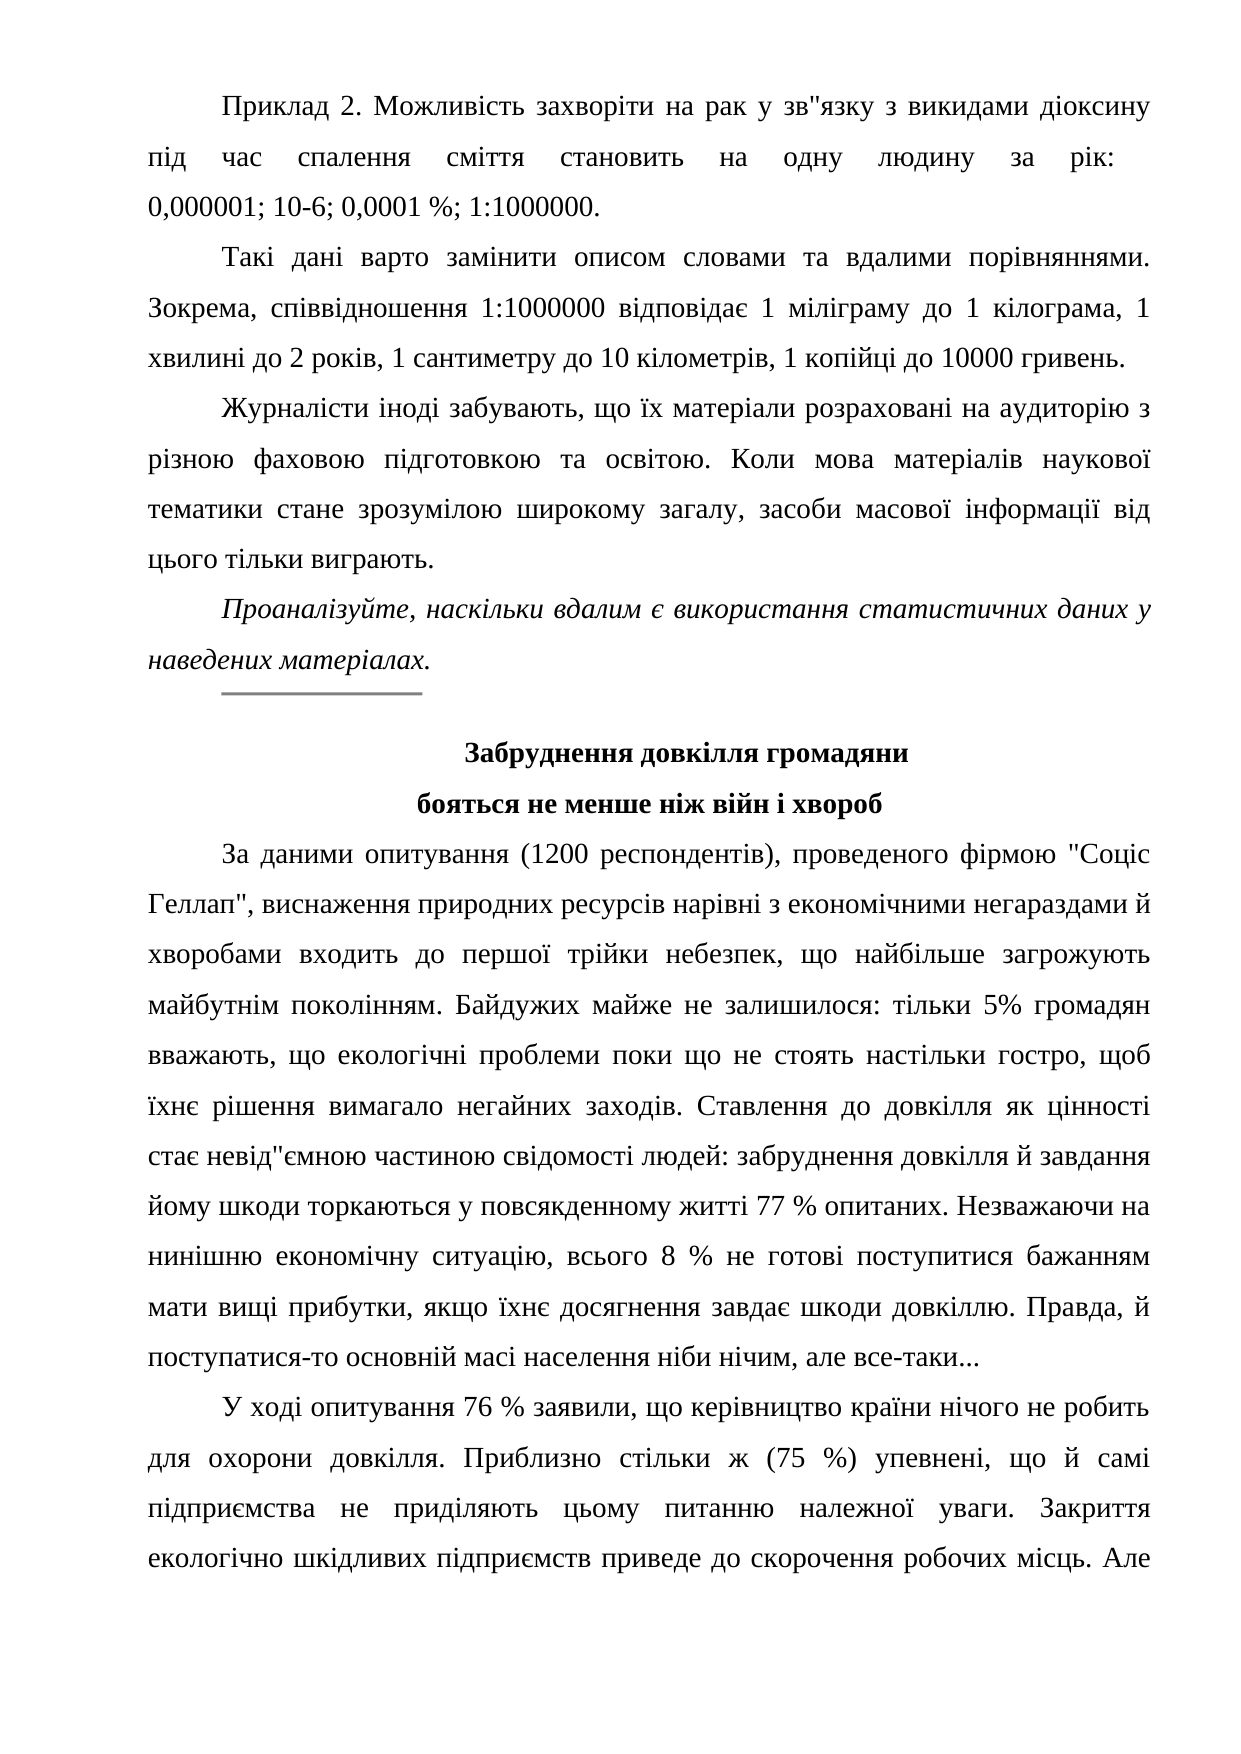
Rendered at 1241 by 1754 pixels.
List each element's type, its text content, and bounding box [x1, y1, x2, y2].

text Проаналізуйте, наскільки вдалим є використання статистичних даних у наведених матеріалах. [148, 592, 1152, 676]
text Журналісти іноді забувають, що їх матеріали розраховані на аудиторію з різною фаховою підготовкою та освітою. Коли мова матеріалів наукової тематики стане зрозумілою широкому загалу, засоби масової інформації від цього тільки виграють. [148, 390, 1152, 575]
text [148, 1389, 1152, 1574]
text За даними опитування (1200 респондентів), проведеного фірмою "Соціс Геллап", виснаження природних ресурсів нарівні з економічними негараздами й хворобами входить до першої трійки небезпек, що найбільше загрожують майбутнім поколінням. Байдужих майже не залишилося: тільки 5% громадян вважають, що екологічні проблеми поки що не стоять настільки гостро, щоб їхнє рішення вимагало негайних заходів. Ставлення до довкілля як цінності стає невід"ємною частиною свідомості людей: забруднення довкілля й завдання йому шкоди торкаються у повсякденному житті 77 % опитаних. Незважаючи на нинішню економічну ситуацію, всього 8 % не готові поступитися бажанням мати вищі прибутки, якщо їхнє досягнення завдає шкоди довкіллю. Правда, й поступатися-то основній масі населення ніби нічим, але все-таки... [148, 836, 1152, 1373]
subtitle Забруднення довкілля громадяни бояться не менше ніж війн і хвороб [148, 735, 1152, 819]
text Приклад 2. Можливість захворіти на рак у зв"язку з викидами діоксину під час спалення сміття становить на одну людину за рік: 0,000001; 10-6; 0,0001 %; 1:1000000. [148, 88, 1152, 223]
text Такі дані варто замінити описом словами та вдалими порівняннями. Зокрема, співвідношення 1:1000000 відповідає 1 міліграму до 1 кілограма, 1 хвилині до 2 років, 1 сантиметру до 10 кілометрів, 1 копійці до 10000 гривень. [148, 239, 1152, 374]
